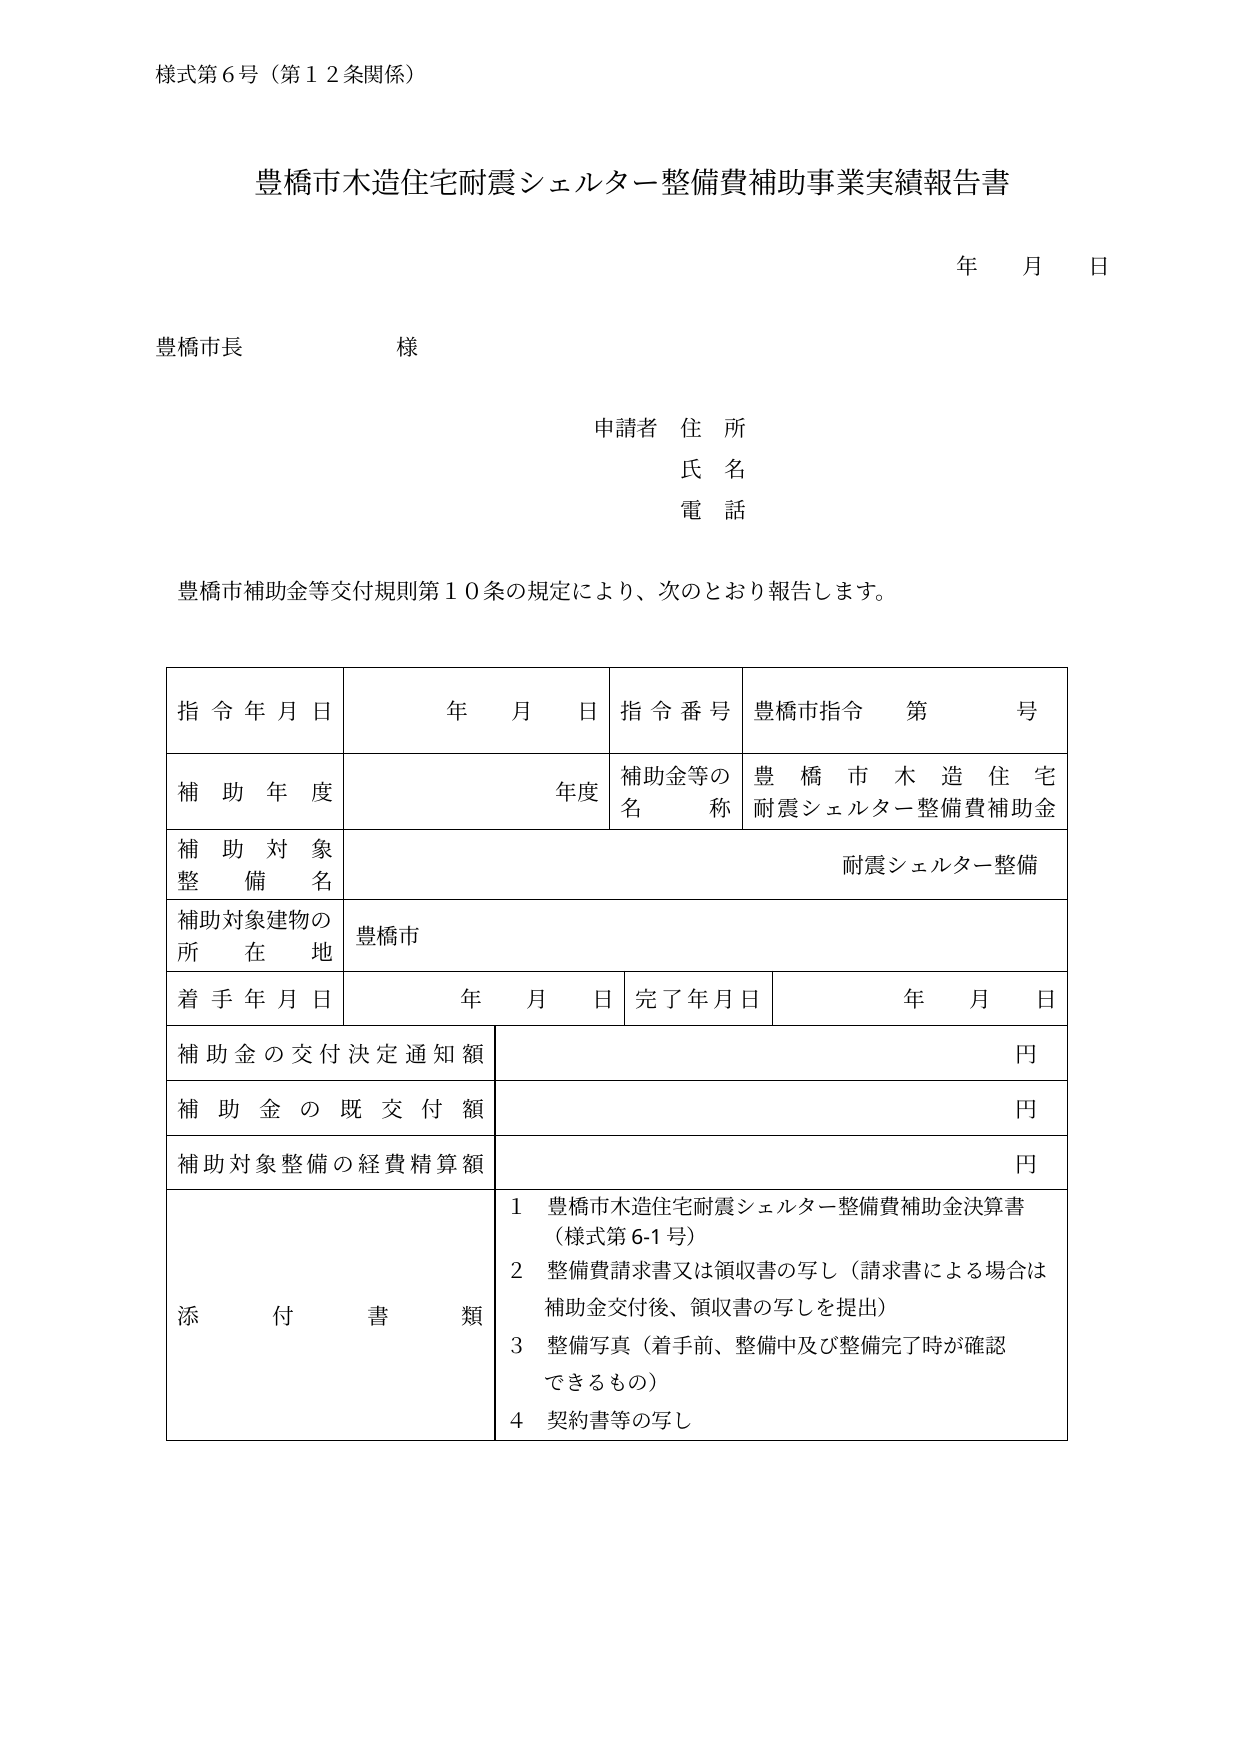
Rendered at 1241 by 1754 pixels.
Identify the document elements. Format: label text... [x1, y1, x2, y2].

table_cell 補助対象建物の所在地 [167, 900, 343, 971]
text 豊橋市補助金等交付規則第１０条の規定により、次のとおり報告します。 [155, 567, 1110, 607]
text 氏 名 [155, 445, 1110, 486]
text 豊橋市長 様 [155, 323, 1110, 364]
table_cell 着手年月日 [167, 972, 343, 1025]
table_cell 豊橋市 [344, 900, 1067, 971]
table_cell 円 [496, 1081, 1067, 1135]
table_cell 補助対象 整備名 [167, 830, 343, 898]
table_cell 補助金の既交付額 [167, 1081, 494, 1135]
table_header 指令番号 [610, 668, 742, 752]
table_cell 豊橋市木造住宅 耐震シェルター整備費補助金 [743, 754, 1067, 829]
table_cell 円 [496, 1026, 1067, 1080]
table_header 年 月 日 [344, 668, 609, 752]
text 豊橋市木造住宅耐震シェルター整備費補助事業実績報告書 [155, 161, 1110, 201]
table_cell 年 月 日 [773, 972, 1067, 1025]
table_cell １ 豊橋市木造住宅耐震シェルター整備費補助金決算書 （様式第6-1号） ２ 整備費請求書又は領収書の写し（請求書による場合は 補助金交付後、領収書の写しを提出） ３ 整備写真（着手前、整備中及び整備完了時が確認 できるもの） ４ 契約書等の写し [496, 1190, 1067, 1440]
table_cell 補助年度 [167, 754, 343, 829]
table_cell 補助対象整備の経費精算額 [167, 1136, 494, 1189]
table_cell 年度 [344, 754, 609, 829]
table_cell 年 月 日 [344, 972, 624, 1025]
table_cell 耐震シェルター整備 [344, 830, 1067, 898]
text 申請者 住 所 [155, 404, 1110, 445]
table_cell 完了年月日 [625, 972, 772, 1025]
table_cell 円 [496, 1136, 1067, 1189]
table_cell 添 付 書 類 [167, 1190, 494, 1440]
table_header 豊橋市指令 第 号 [743, 668, 1067, 752]
table_header 指令年月日 [167, 668, 343, 752]
table_cell 補助金の交付決定通知額 [167, 1026, 494, 1080]
table_cell 補助金等の名称 [610, 754, 742, 829]
text 年 月 日 [155, 242, 1110, 282]
text 電 話 [155, 486, 1044, 526]
